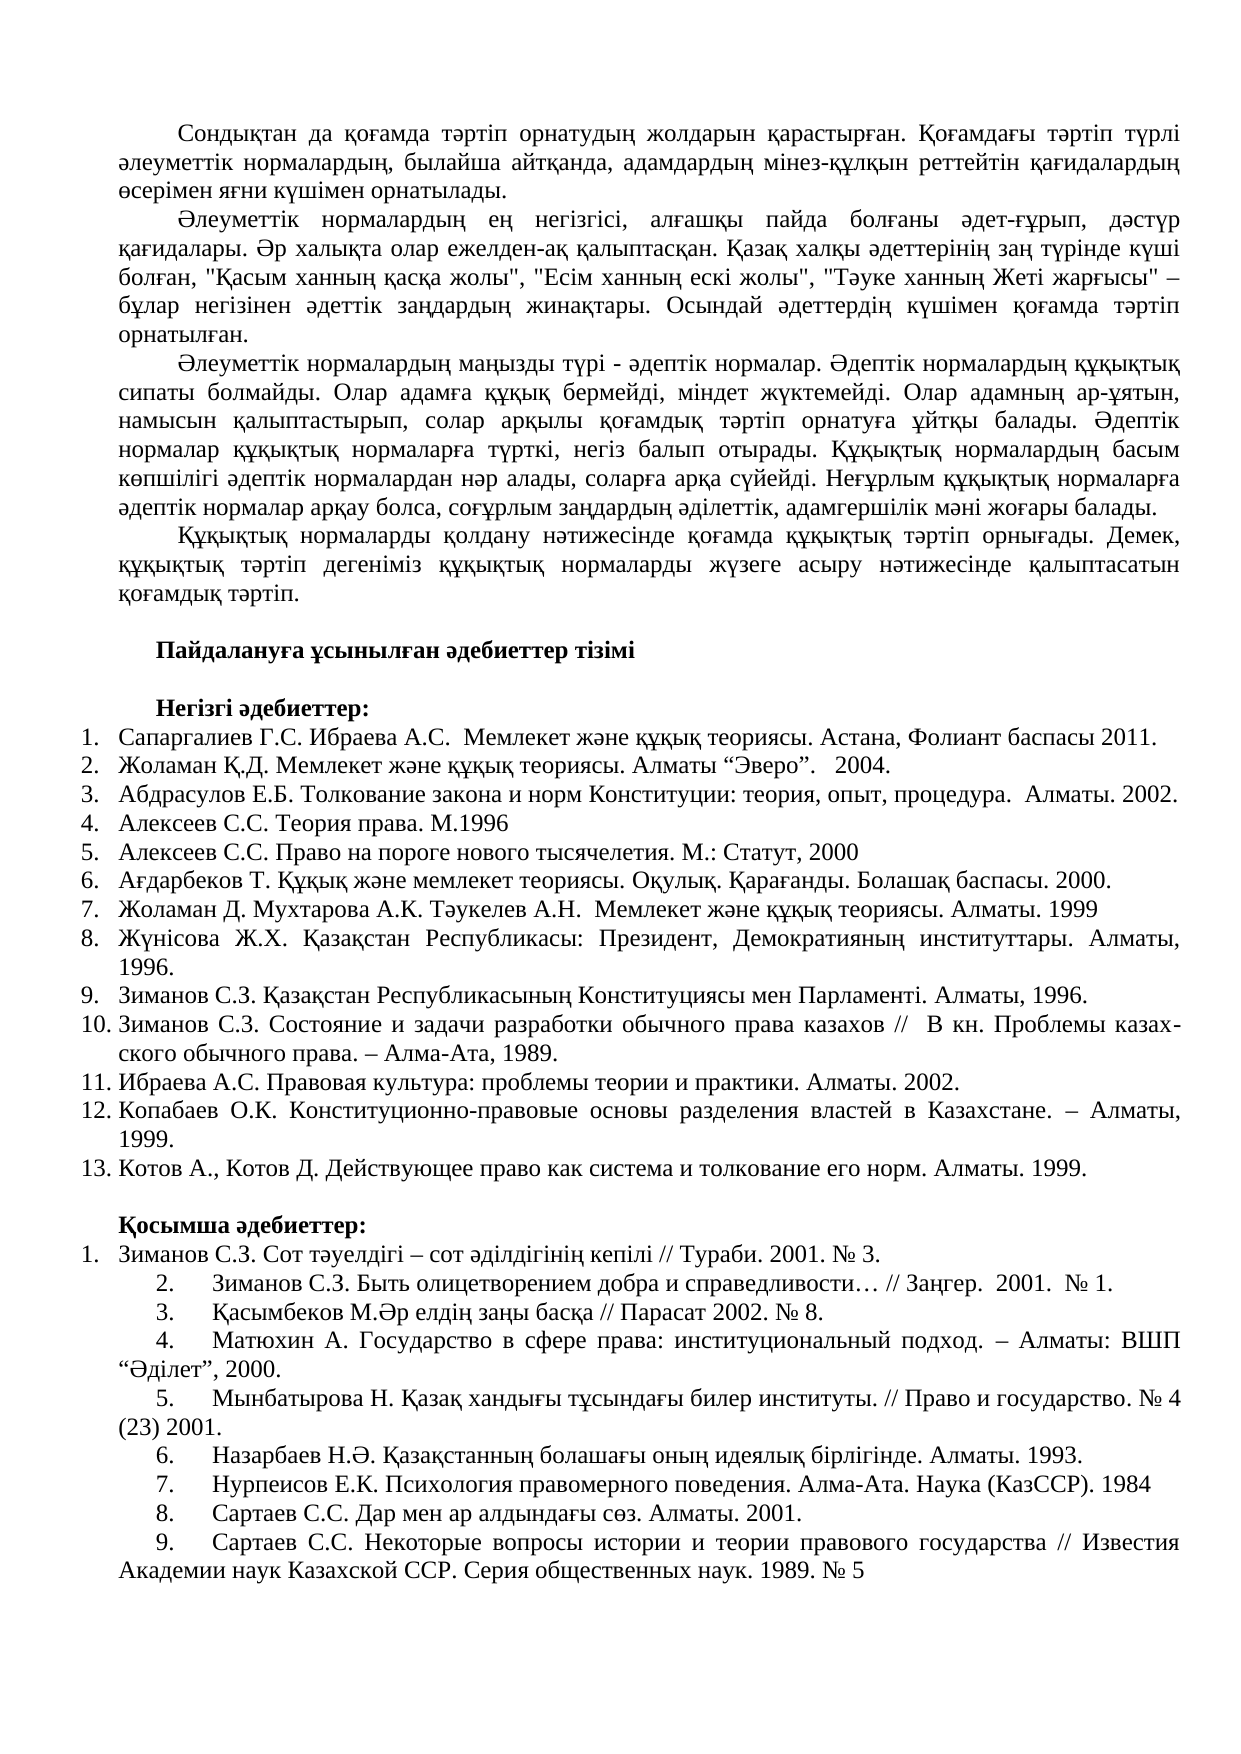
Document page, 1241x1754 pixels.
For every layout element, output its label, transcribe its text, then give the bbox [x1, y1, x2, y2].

list Алексеев С.С. Право на пороге нового тысячелетия. М.: Статут, 2000 [81, 837, 1181, 866]
list Копабаев О.К. Конституционно-правовые основы разделения властей в Казахстане. Алматы, 1999. [81, 1096, 1181, 1153]
text Қосымша әдебиеттер: [118, 1211, 1181, 1239]
list Назарбаев Н.Ә. Қазақстанның болашағы оның идеялық бірлігінде. Алматы. 1993. [118, 1441, 1181, 1469]
list Зиманов С.З. Қазақстан Республикасының Конституциясы мен Парламенті. Алматы, 1996. [81, 981, 1181, 1009]
list Нурпеисов Е.К. Психология правомерного поведения. Алма-Ата. Наука (КазССР). 1984 [118, 1469, 1181, 1498]
list Жоламан Д. Мухтарова А.К. Тәукелев А.Н. Мемлекет және құқық теориясы. Алматы. 1999 [81, 894, 1181, 923]
text Пайдалануға ұсынылған әдебиеттер тізімі [118, 636, 1181, 664]
text Әлеуметтік нормалардың маңызды түрі - әдептік нормалар. Әдептік нормалардың құқықтық сипаты болмайды. Олар адамға құқық бермейді, міндет жүктемейді. Олар адамның ар-ұятын, намысын қалыптастырып, солар арқылы қоғамдық тәртіп орнатуға ұйтқы балады. Әдептік нормалар құқықтық нормаларға түрткі, негіз балып отырады. Құқықтық нормалардың басым көпшілігі әдептік нормалардан нәр алады, соларға арқа сүйейді. Неғұрлым құқықтық нормаларға әдептік нормалар арқау болса, соғұрлым заңдардың әділеттік, адамгершілік мәні жоғары балады. [118, 348, 1181, 521]
list Мынбатырова Н. Қазақ хандығы тұсындағы билер институты. // Право и государство. № 4 (23) 2001. [118, 1383, 1181, 1441]
list Зиманов С.З. Быть олицетворением добра и справедливости… // Заңгер. 2001. № 1. [118, 1268, 1181, 1297]
list Зиманов С.З. Сот тәуелдігі – сот әділдігінің кепілі // Тураби. 2001. № 3. [81, 1239, 1181, 1268]
list Жүнісова Ж.Х. Қазақстан Республикасы: Президент, Демократияның институттары. Алматы, 1996. [81, 923, 1181, 981]
list Абдрасулов Е.Б. Толкование закона и норм Конституции: теория, опыт, процедура. Алматы. 2002. [81, 779, 1181, 808]
list Қасымбеков М.Әр елдің заңы басқа // Парасат 2002. № 8. [118, 1297, 1181, 1326]
text Әлеуметтік нормалардың ең негізгісі, алғашқы пайда болғаны әдет-ғұрып, дәстүр қағидалары. Әр халықта олар ежелден-ақ қалыптасқан. Қазақ халқы әдеттерінің заң түрінде күші болған, "Қасым ханның қасқа жолы", "Есім ханның ескі жолы", "Тәуке ханның Жеті жарғысы" – бұлар негізінен әдеттік заңдардың жинақтары. Осындай әдеттердің күшімен қоғамда тәртіп орнатылған. [118, 204, 1181, 348]
list Сартаев С.С. Дар мен ар алдындағы сөз. Алматы. 2001. [118, 1498, 1181, 1527]
list Сапаргалиев Г.С. Ибраева А.С. Мемлекет және құқық теориясы. Астана, Фолиант баспасы 2011. [81, 722, 1181, 751]
list Жоламан Қ.Д. Мемлекет және құқық теориясы. Алматы “Эверо”. 2004. [81, 751, 1181, 779]
text Негізгі әдебиеттер: [118, 693, 1181, 722]
list Сартаев С.С. Некоторые вопросы истории и теории правового государства // Известия Академии наук Казахской ССР. Серия общественных наук. 1989. № 5 [118, 1527, 1181, 1584]
list Котов А., Котов Д. Действующее право как система и толкование его норм. Алматы. 1999. [81, 1153, 1181, 1182]
text Сондықтан да қоғамда тәртіп орнатудың жолдарын қарастырған. Қоғамдағы тәртіп түрлі әлеуметтік нормалардың, былайша айтқанда, адамдардың мінез-құлқын реттейтін қағидалардың өсерімен яғни күшімен орнатылады. [118, 118, 1181, 204]
list Ағдарбеков Т. Құқық және мемлекет теориясы. Оқулық. Қарағанды. Болашақ баспасы. 2000. [81, 866, 1181, 894]
list Зиманов С.3. Состояние и задачи разработки обычного права казахов // В кн. Проблемы казахского обычного права. Алма-Ата, 1989. [81, 1009, 1181, 1067]
list Ибраева А.С. Правовая культура: проблемы теории и практики. Алматы. 2002. [81, 1067, 1181, 1096]
text Құқықтық нормаларды қолдану нәтижесінде қоғамда құқықтық тәртіп орнығады. Демек, құқықтық тәртіп дегеніміз құқықтық нормаларды жүзеге асыру нәтижесінде қалыптасатын қоғамдық тәртіп. [118, 521, 1181, 607]
list Матюхин А. Государство в сфере права: институциональный подход. Алматы: ВШП Әділет, 2000. [118, 1326, 1181, 1383]
list Алексеев С.С. Теория права. М.1996 [81, 808, 1181, 837]
